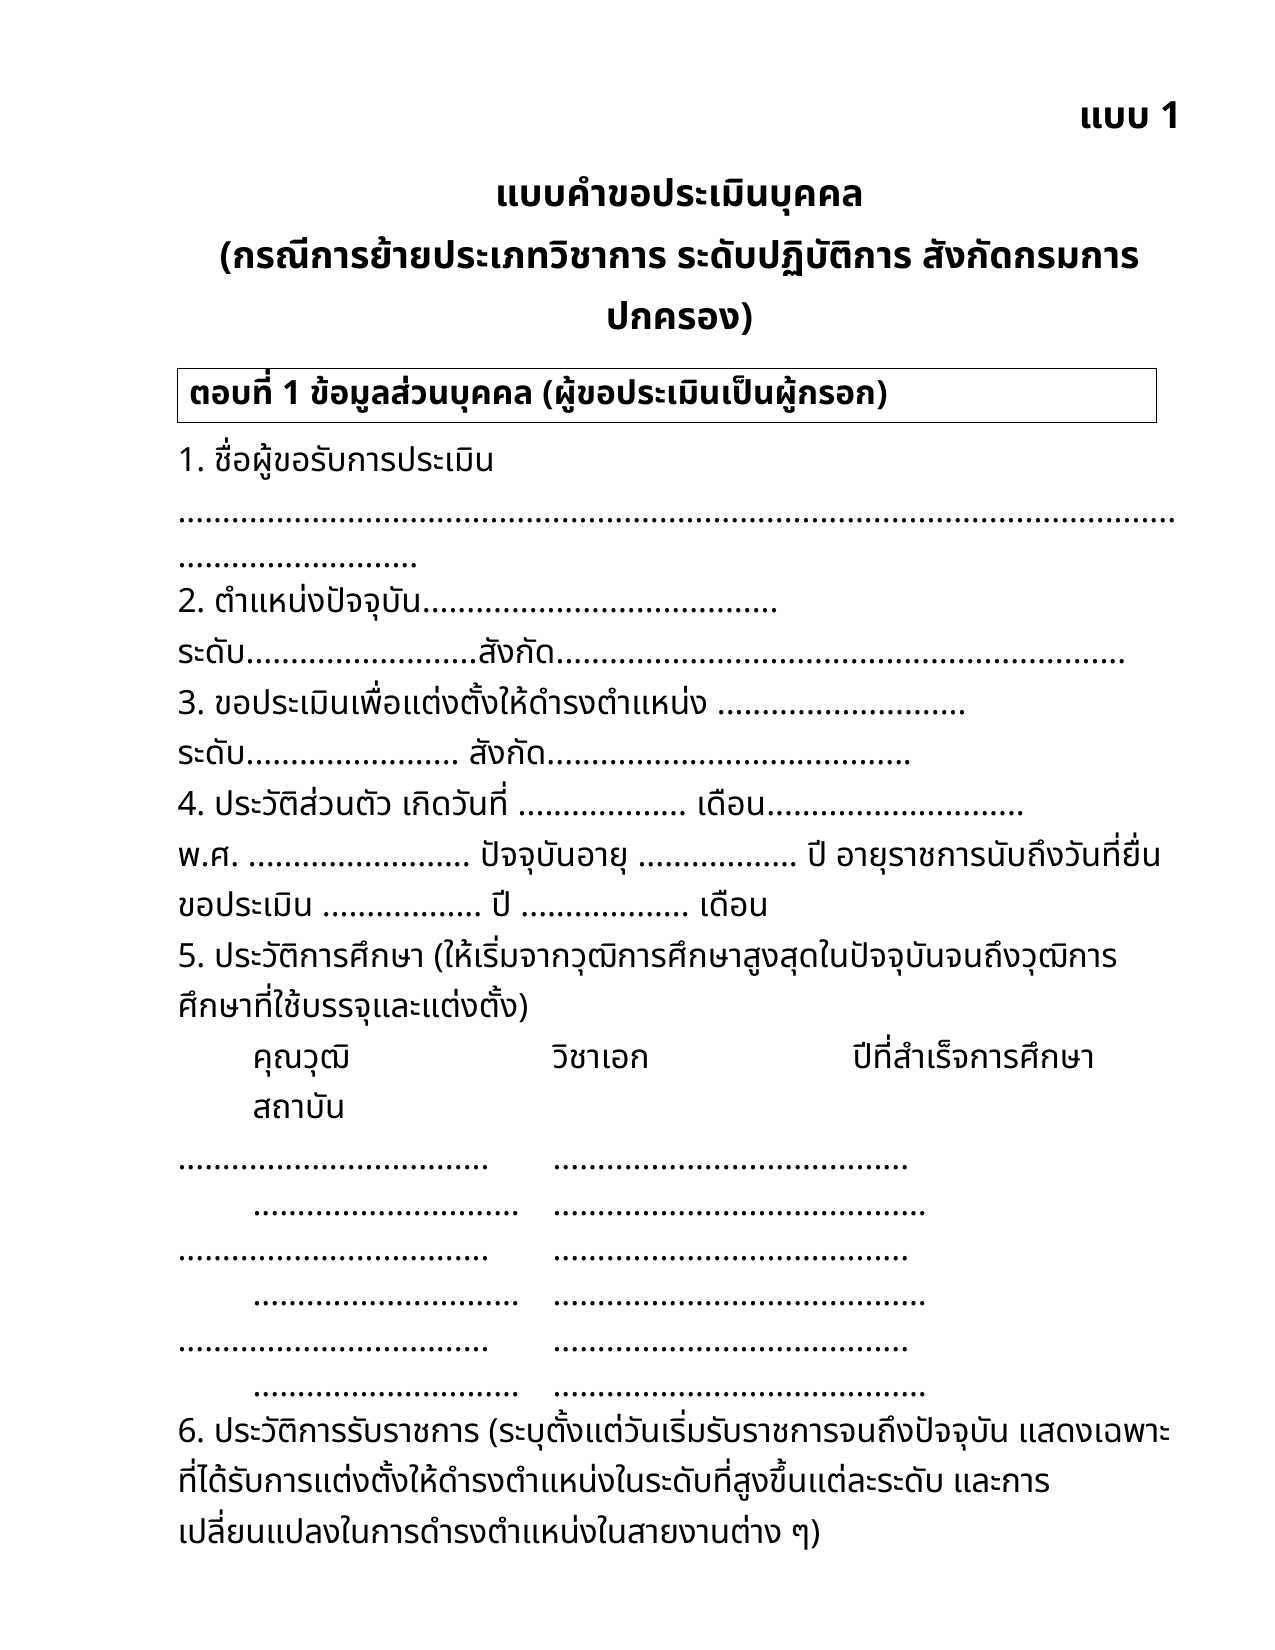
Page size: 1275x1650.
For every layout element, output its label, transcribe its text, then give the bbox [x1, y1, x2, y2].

text 5. ประวัติการศึกษา (ให้เริ่มจากวุฒิการศึกษาสูงสุดในปัจจุบันจนถึงวุฒิการศึกษาที่ใช้บรรจุและแต่งตั้ง) [177, 932, 1181, 1033]
text คุณวุฒิ วิชาเอก ปีที่สำเร็จการศึกษา สถาบัน [177, 1033, 1181, 1134]
text 4. ประวัติส่วนตัว เกิดวันที่ ................... เดือน............................. พ.ศ. ......................... ปัจจุบันอายุ .................. ปี อายุราชการนับถึงวันที่ยื่นขอประเมิน .................. ปี ................... เดือน [177, 780, 1181, 932]
text แบบ 1 [177, 89, 1181, 146]
text แบบคำขอประเมินบุคคล (กรณีการย้ายประเภทวิชาการ ระดับปฏิบัติการ สังกัดกรมการปกครอง) [177, 167, 1181, 346]
text 2. ตำแหน่งปัจจุบัน........................................ ระดับ..........................สังกัด................................................................ [177, 577, 1181, 678]
text 1. ชื่อผู้ขอรับการประเมิน ........................................................................................................................................... [177, 436, 1181, 577]
text 3. ขอประเมินเพื่อแต่งตั้งให้ดำรงตำแหน่ง ............................ ระดับ........................ สังกัด......................................... [177, 678, 1181, 780]
table_header ตอบที่ 1 ข้อมูลส่วนบุคคล (ผู้ขอประเมินเป็นผู้กรอก) [178, 369, 1156, 422]
text 6. ประวัติการรับราชการ (ระบุตั้งแต่วันเริ่มรับราชการจนถึงปัจจุบัน แสดงเฉพาะที่ได้รับการแต่งตั้งให้ดำรงตำแหน่งในระดับที่สูงขึ้นแต่ละระดับ และการเปลี่ยนแปลงในการดำรงตำแหน่งในสายงานต่าง ๆ) [177, 1406, 1181, 1558]
